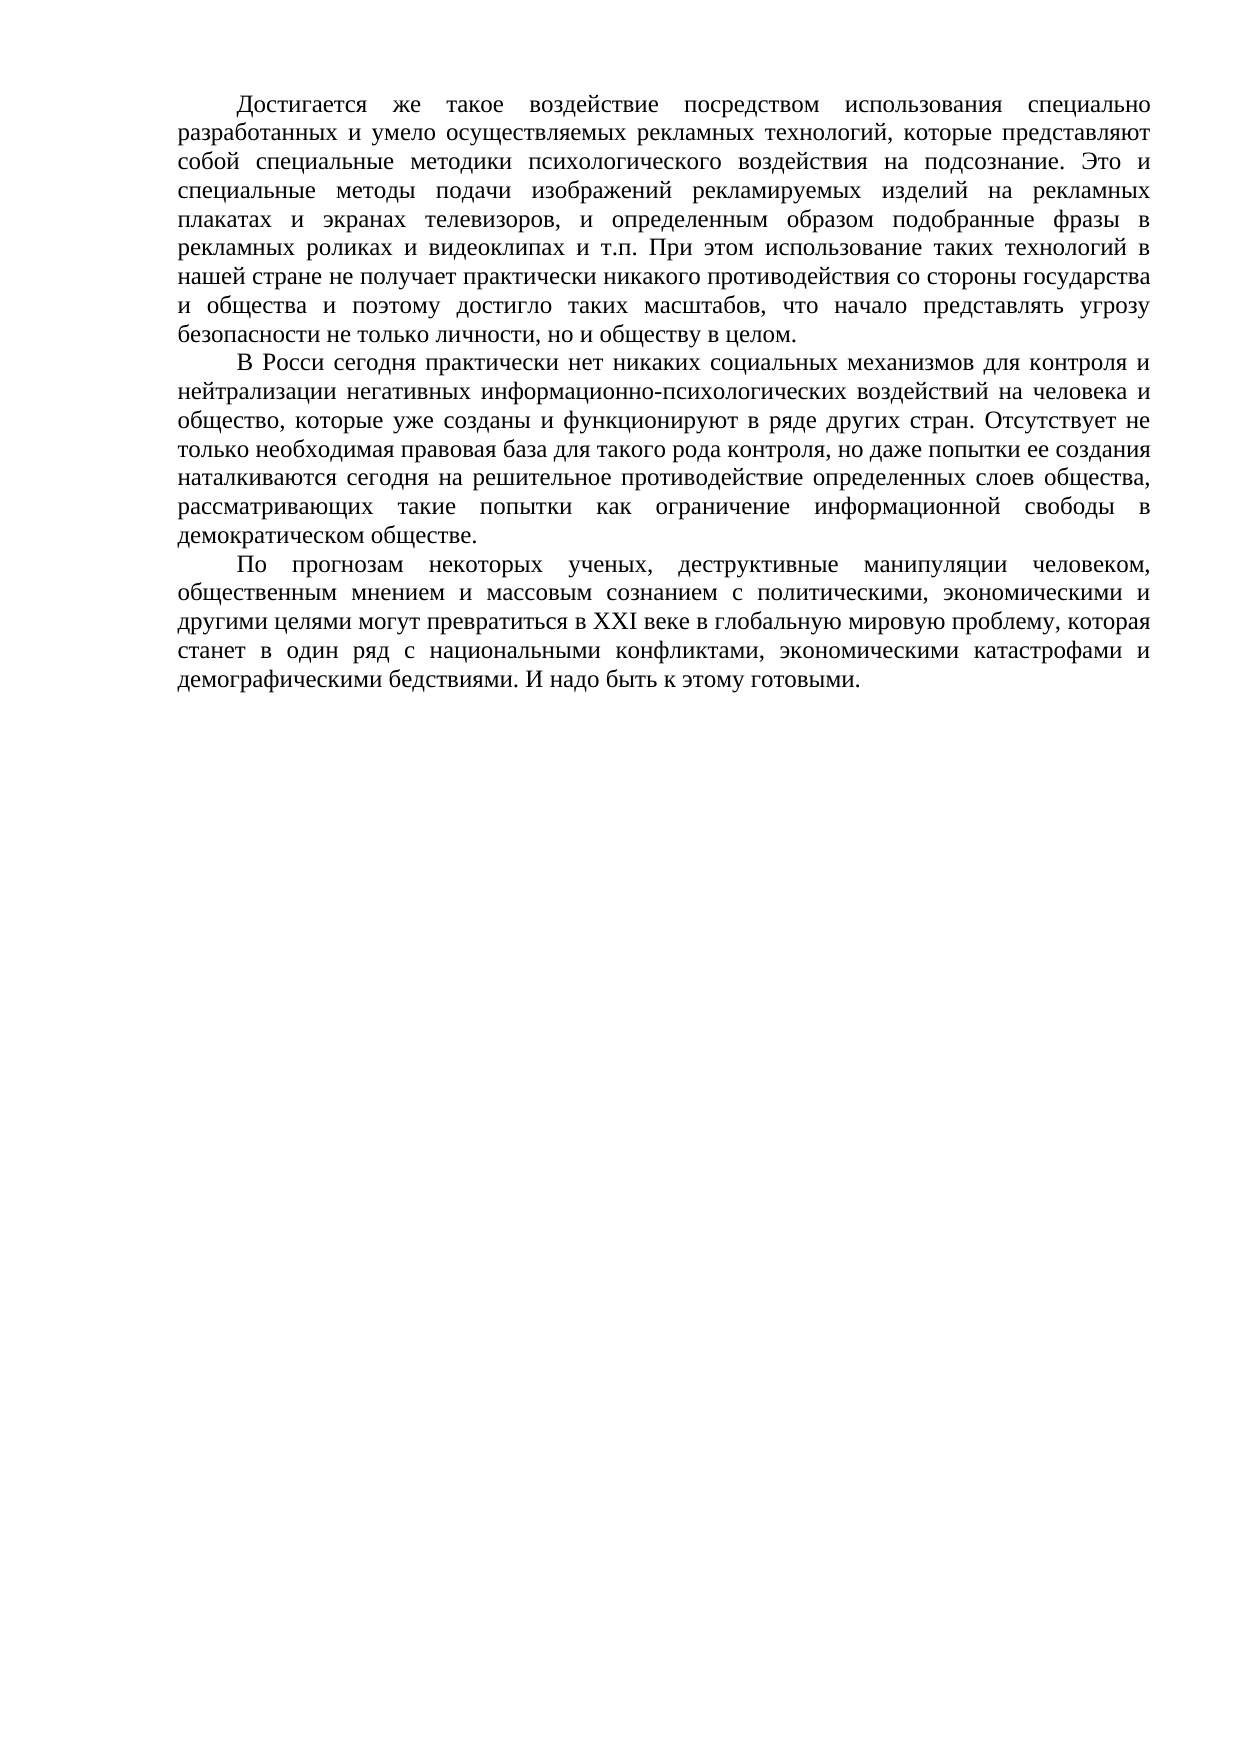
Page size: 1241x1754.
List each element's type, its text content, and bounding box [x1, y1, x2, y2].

text В Росси сегодня практически нет никаких социальных механизмов для контроля и нейтрализации негативных информационно-психологических воздействий на человека и общество, которые уже созданы и функционируют в ряде других стран. Отсутствует не только необходимая правовая база для такого рода контроля, но даже попытки ее создания наталкиваются сегодня на решительное противодействие определенных слоев общества, рассматривающих такие попытки как ограничение информационной свободы в демократическом обществе. [177, 347, 1151, 549]
text Достигается же такое воздействие посредством использования специально разработанных и умело осуществляемых рекламных технологий, которые представляют собой специальные методики психологического воздействия на подсознание. Это и специальные методы подачи изображений рекламируемых изделий на рекламных плакатах и экранах телевизоров, и определенным образом подобранные фразы в рекламных роликах и видеоклипах и т.п. При этом использование таких технологий в нашей стране не получает практически никакого противодействия со стороны государства и общества и поэтому достигло таких масштабов, что начало представлять угрозу безопасности не только личности, но и обществу в целом. [177, 89, 1151, 347]
text По прогнозам некоторых ученых, деструктивные манипуляции человеком, общественным мнением и массовым сознанием с политическими, экономическими и другими целями могут превратиться в XXI веке в глобальную мировую проблему, которая станет в один ряд с национальными конфликтами, экономическими катастрофами и демографическими бедствиями. И надо быть к этому готовыми. [177, 549, 1151, 692]
